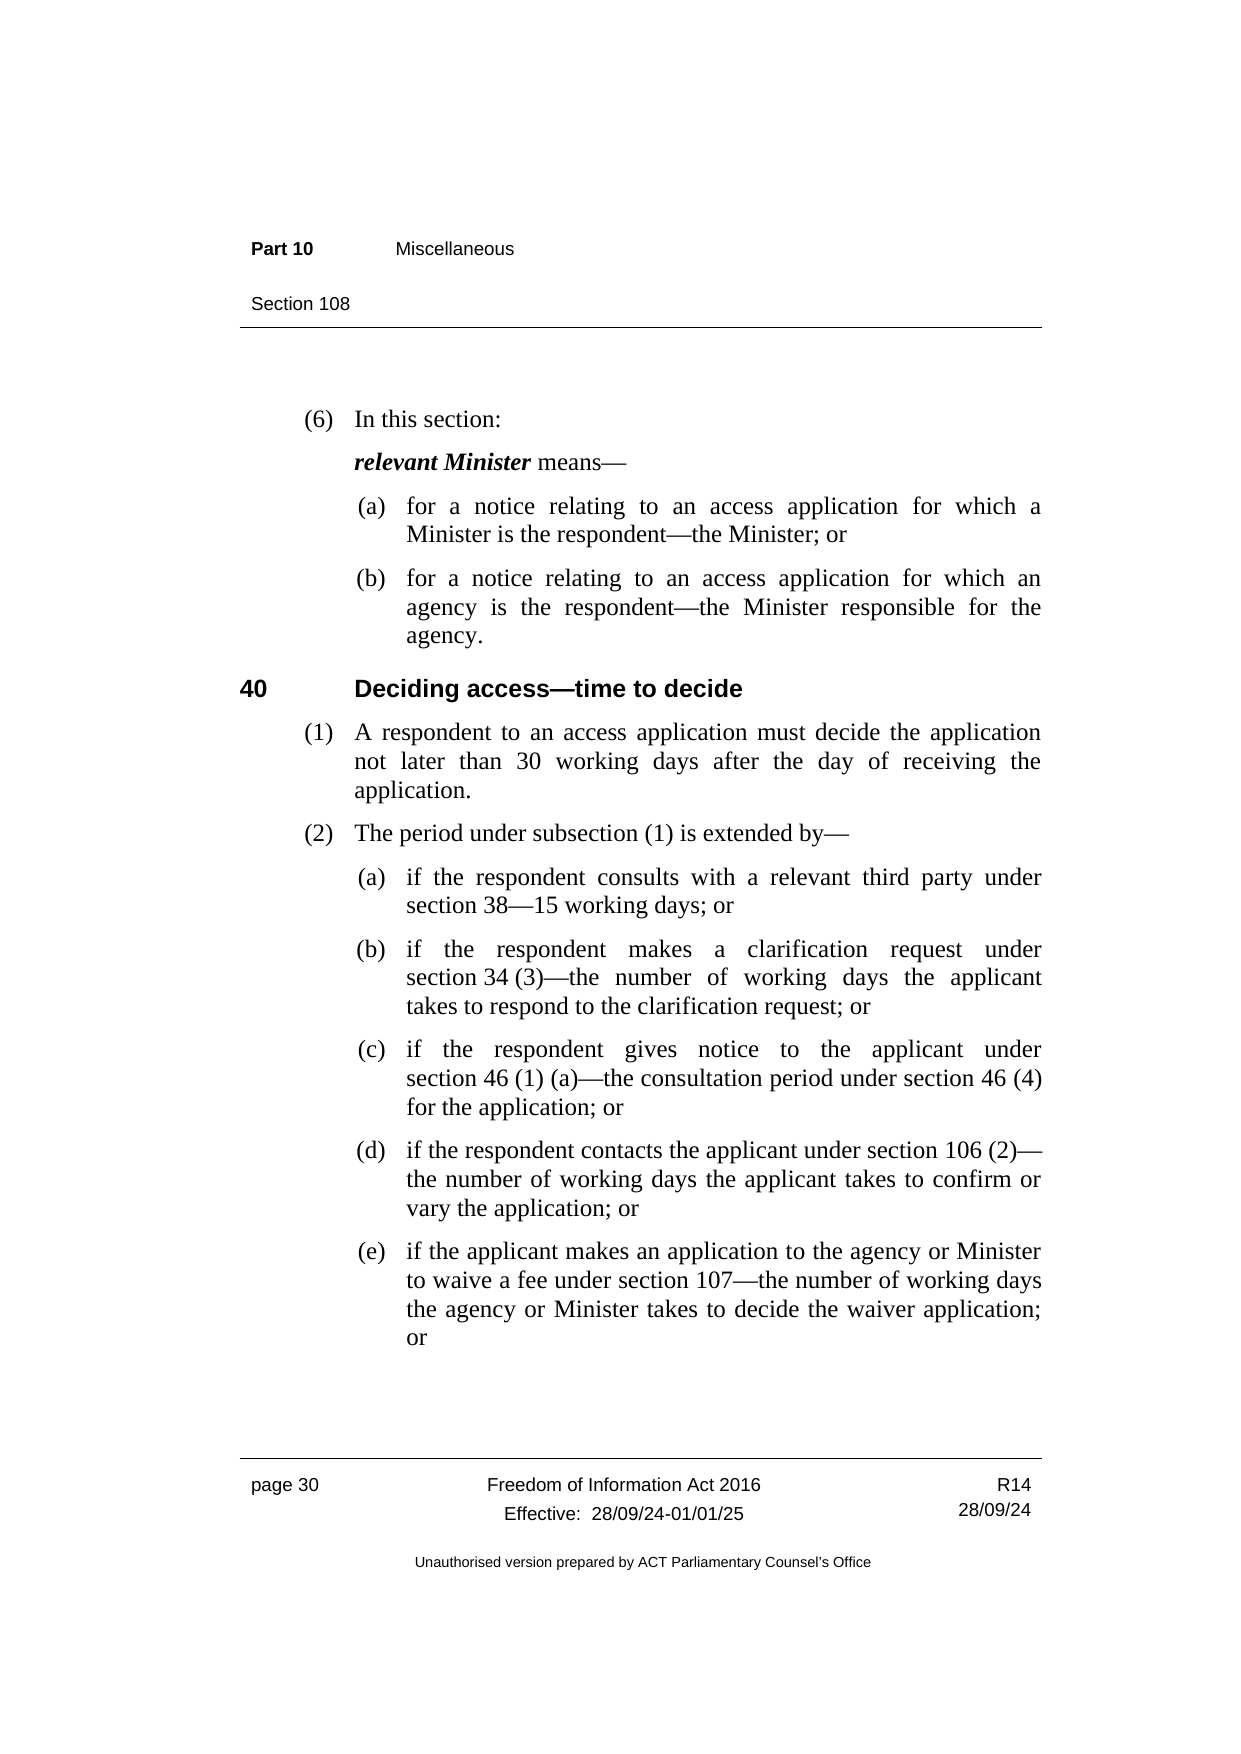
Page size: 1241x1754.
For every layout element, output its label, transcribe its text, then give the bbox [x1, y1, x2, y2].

text (6) In this section: [239, 404, 1042, 433]
text (d) if the respondent contacts the applicant under section 106 (2)—the number of working days the applicant takes to confirm or vary the application; or [239, 1135, 1042, 1222]
text (b) if the respondent makes a clarification request under section 34 (3)—the number of working days the applicant takes to respond to the clarification request; or [239, 934, 1042, 1020]
text (b) for a notice relating to an access application for which an agency is the respondent—the Minister responsible for the agency. [239, 563, 1042, 649]
text (a) for a notice relating to an access application for which a Minister is the respondent—the Minister; or [239, 491, 1042, 548]
text (c) if the respondent gives notice to the applicant under section 46 (1) (a)—the consultation period under section 46 (4) for the application; or [239, 1034, 1042, 1121]
text 40 Deciding access—time to decide [239, 674, 1042, 703]
text relevant Minister means— [354, 447, 1042, 476]
text (a) if the respondent consults with a relevant third party under section 38—15 working days; or [239, 862, 1042, 919]
text (1) A respondent to an access application must decide the application not later than 30 working days after the day of receiving the application. [239, 717, 1042, 804]
text (2) The period under subsection (1) is extended by— [239, 818, 1042, 847]
text (e) if the applicant makes an application to the agency or Minister to waive a fee under section 107—the number of working days the agency or Minister takes to decide the waiver application; or [239, 1236, 1042, 1351]
